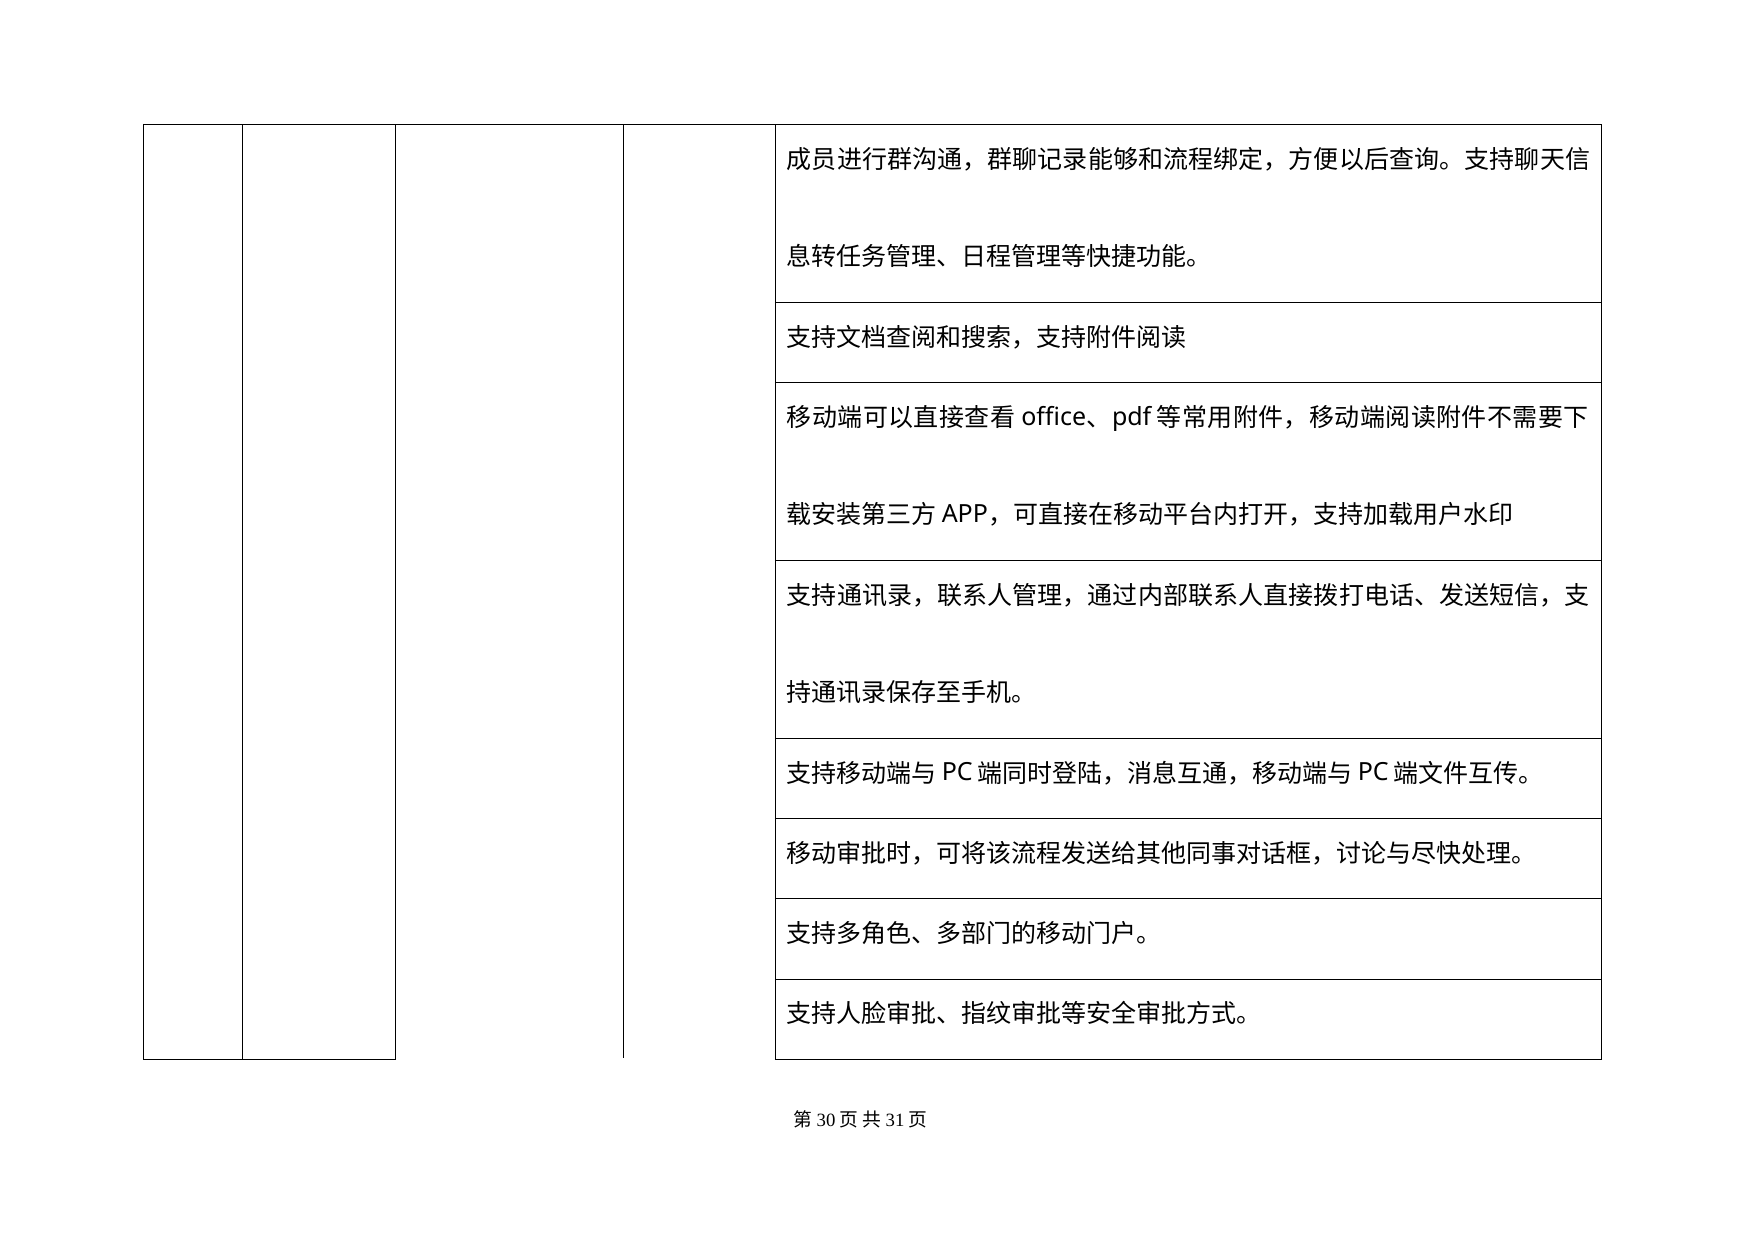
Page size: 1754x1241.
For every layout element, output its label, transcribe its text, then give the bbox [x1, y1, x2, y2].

table_cell 支持文档查阅和搜索，支持附件阅读 [776, 303, 1601, 382]
table_cell 移动端可以直接查看office、pdf等常用附件，移动端阅读附件不需要下载安装第三方APP，可直接在移动平台内打开，支持加载用户水印 [776, 383, 1601, 560]
table_cell 支持多角色、多部门的移动门户。 [776, 899, 1601, 978]
table_cell 支持人脸审批、指纹审批等安全审批方式。 [776, 980, 1601, 1059]
table_cell 支持移动端与PC端同时登陆，消息互通，移动端与PC端文件互传。 [776, 739, 1601, 818]
table_cell 支持通讯录，联系人管理，通过内部联系人直接拨打电话、发送短信，支持通讯录保存至手机。 [776, 561, 1601, 738]
table_cell 移动审批时，可将该流程发送给其他同事对话框，讨论与尽快处理。 [776, 819, 1601, 898]
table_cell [776, 125, 1601, 302]
